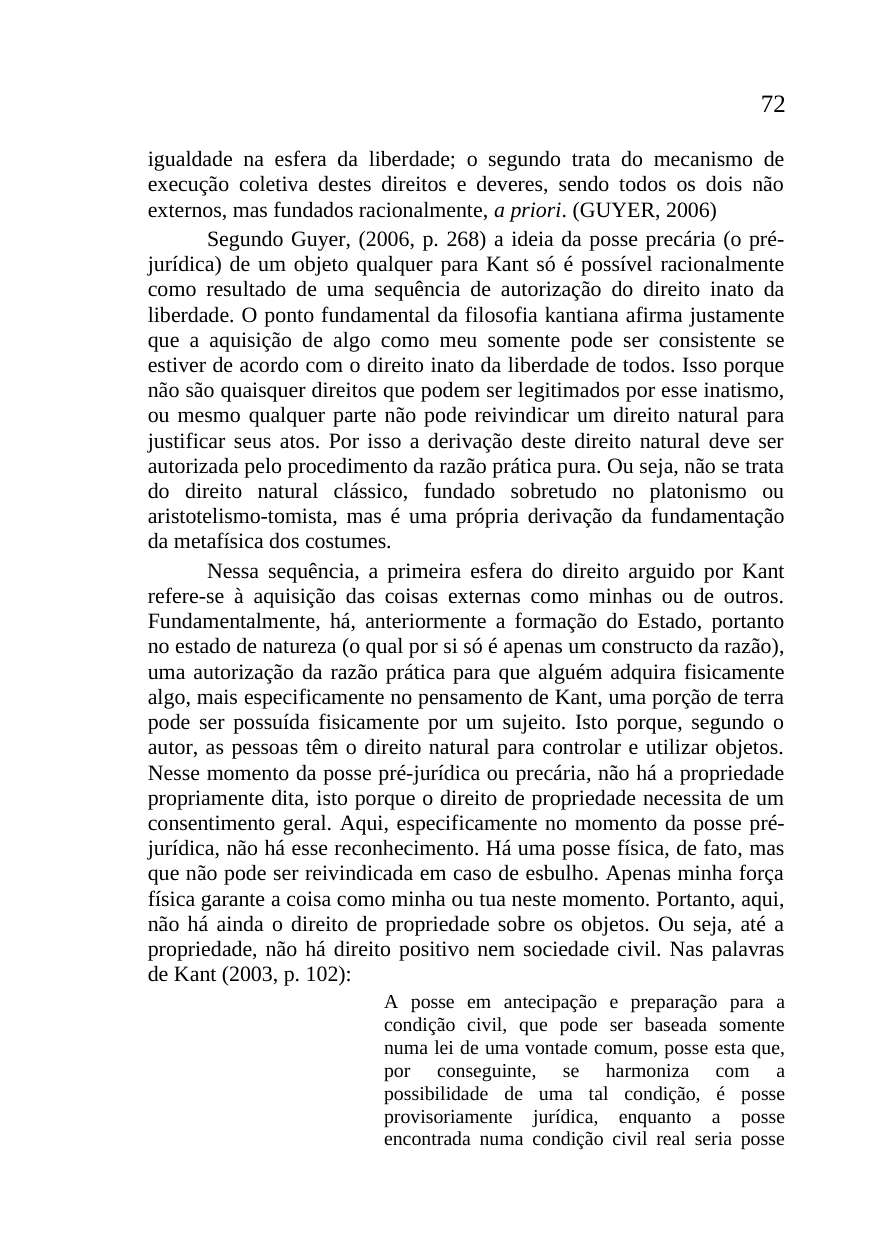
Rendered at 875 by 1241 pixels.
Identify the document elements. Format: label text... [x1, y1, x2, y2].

text Nessa sequência, a primeira esfera do direito arguido por Kant refere-se à aquisição das coisas externas como minhas ou de outros. Fundamentalmente, há, anteriormente a formação do Estado, portanto no estado de natureza (o qual por si só é apenas um constructo da razão), uma autorização da razão prática para que alguém adquira fisicamente algo, mais especificamente no pensamento de Kant, uma porção de terra pode ser possuída fisicamente por um sujeito. Isto porque, segundo o autor, as pessoas têm o direito natural para controlar e utilizar objetos. Nesse momento da posse pré-jurídica ou precária, não há a propriedade propriamente dita, isto porque o direito de propriedade necessita de um consentimento geral. Aqui, especificamente no momento da posse pré-jurídica, não há esse reconhecimento. Há uma posse física, de fato, mas que não pode ser reivindicada em caso de esbulho. Apenas minha força física garante a coisa como minha ou tua neste momento. Portanto, aqui, não há ainda o direito de propriedade sobre os objetos. Ou seja, até a propriedade, não há direito positivo nem sociedade civil. Nas palavras de Kant (2003, p. 102): [148, 558, 785, 986]
text Segundo Guyer, (2006, p. 268) a ideia da posse precária (o pré-jurídica) de um objeto qualquer para Kant só é possível racionalmente como resultado de uma sequência de autorização do direito inato da liberdade. O ponto fundamental da filosofia kantiana afirma justamente que a aquisição de algo como meu somente pode ser consistente se estiver de acordo com o direito inato da liberdade de todos. Isso porque não são quaisquer direitos que podem ser legitimados por esse inatismo, ou mesmo qualquer parte não pode reivindicar um direito natural para justificar seus atos. Por isso a derivação deste direito natural deve ser autorizada pelo procedimento da razão prática pura. Ou seja, não se trata do direito natural clássico, fundado sobretudo no platonismo ou aristotelismo-tomista, mas é uma própria derivação da fundamentação da metafísica dos costumes. [148, 226, 785, 554]
